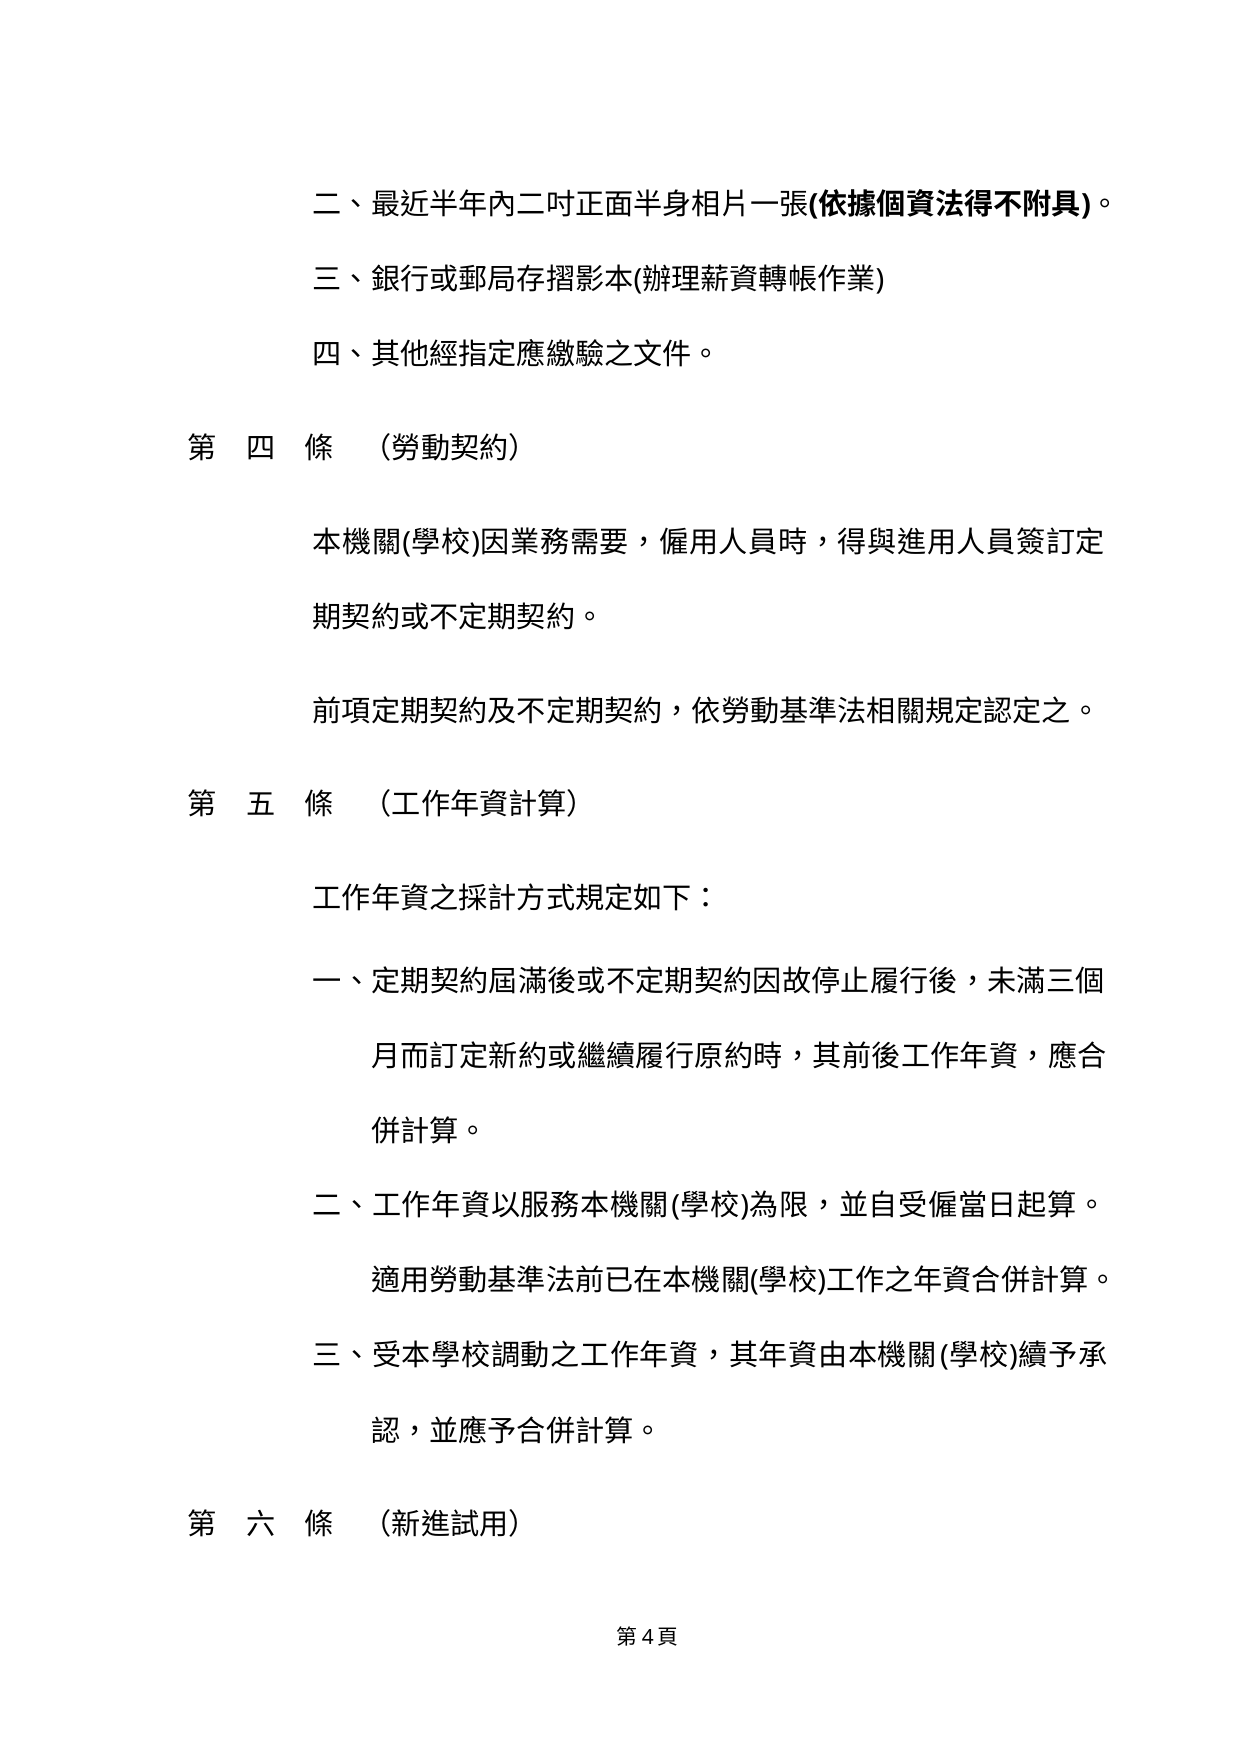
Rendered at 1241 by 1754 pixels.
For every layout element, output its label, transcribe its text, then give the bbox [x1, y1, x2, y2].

text 第 四 條 （勞動契約） [187, 408, 1107, 483]
text 三、受本學校調動之工作年資，其年資由本機關(學校)續予承認，並應予合併計算。 [312, 1316, 1107, 1466]
text 第 五 條 （工作年資計算） [187, 764, 1107, 839]
text 本機關(學校)因業務需要，僱用人員時，得與進用人員簽訂定期契約或不定期契約。 [312, 502, 1107, 652]
text 前項定期契約及不定期契約，依勞動基準法相關規定認定之。 [312, 671, 1107, 746]
text 二、最近半年內二吋正面半身相片一張(依據個資法得不附具)。 [312, 164, 1107, 239]
text 工作年資之採計方式規定如下： [312, 858, 1107, 933]
text 四、其他經指定應繳驗之文件。 [312, 314, 1107, 389]
text 一、定期契約屆滿後或不定期契約因故停止履行後，未滿三個月而訂定新約或繼續履行原約時，其前後工作年資，應合併計算。 [312, 941, 1107, 1166]
text 第 六 條 （新進試用） [187, 1484, 1107, 1559]
text 三、銀行或郵局存摺影本(辦理薪資轉帳作業) [312, 239, 1107, 314]
text 二、工作年資以服務本機關(學校)為限，並自受僱當日起算。適用勞動基準法前已在本機關(學校)工作之年資合併計算。 [312, 1166, 1107, 1316]
